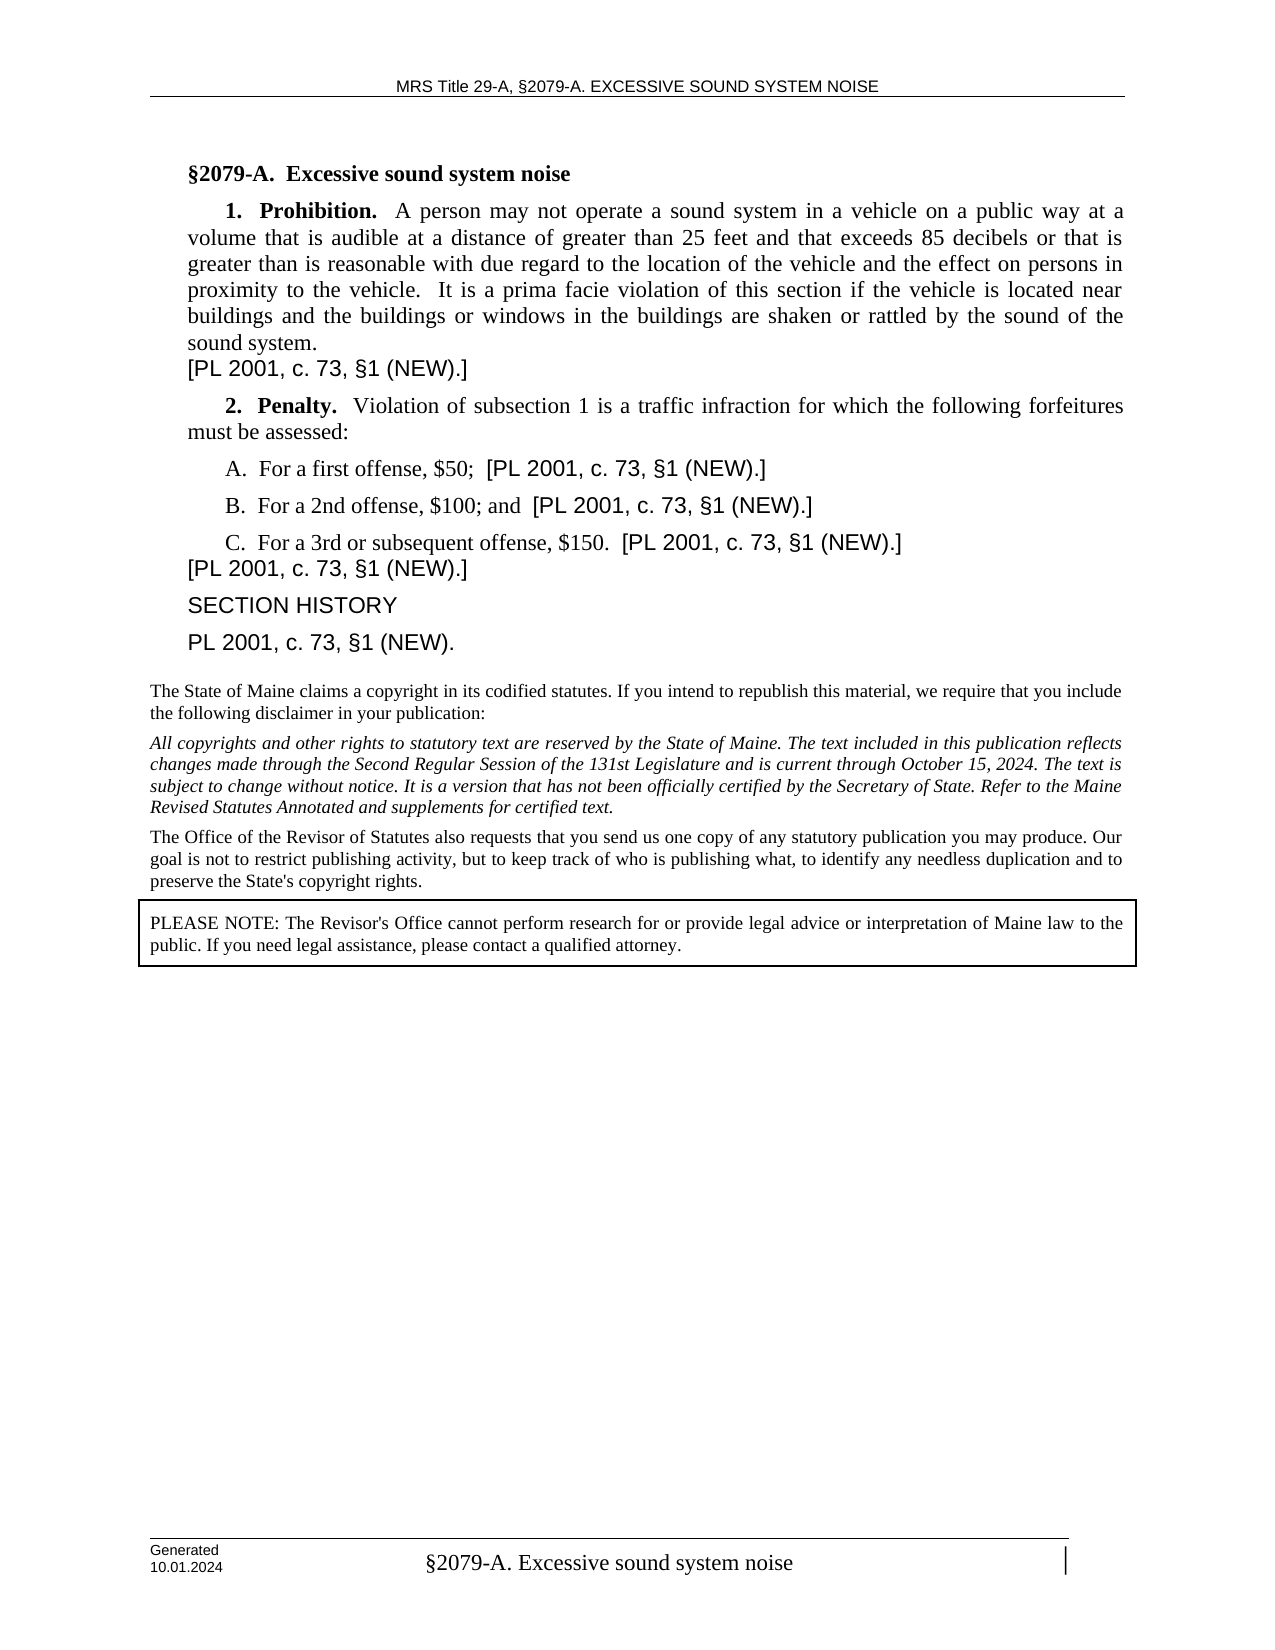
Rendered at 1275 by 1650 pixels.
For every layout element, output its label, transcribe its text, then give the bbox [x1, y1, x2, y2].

text 1. Prohibition. A person may not operate a sound system in a vehicle on a public way at a volume that is audible at a distance of greater than 25 feet and that exceeds 85 decibels or that is greater than is reasonable with due regard to the location of the vehicle and the effect on persons in proximity to the vehicle. It is a prima facie violation of this section if the vehicle is located near buildings and the buildings or windows in the buildings are shaken or rattled by the sound of the sound system. [187, 197, 1125, 355]
text [PL 2001, c. 73, §1 (NEW).] [187, 555, 1125, 582]
text PL 2001, c. 73, §1 (NEW). [187, 629, 1125, 655]
text A. For a first offense, $50; [PL 2001, c. 73, §1 (NEW).] [225, 455, 1125, 482]
text [PL 2001, c. 73, §1 (NEW).] [187, 355, 1125, 382]
text The State of Maine claims a copyright in its codified statutes. If you intend to republish this material, we require that you include the following disclaimer in your publication: [150, 680, 1125, 723]
text §2079-A. Excessive sound system noise [187, 160, 1125, 187]
text PLEASE NOTE: The Revisor's Office cannot perform research for or provide legal advice or interpretation of Maine law to the public. If you need legal assistance, please contact a qualified attorney. [140, 901, 1135, 965]
text 2. Penalty. Violation of subsection 1 is a traffic infraction for which the following forfeitures must be assessed: [187, 392, 1125, 445]
text C. For a 3rd or subsequent offense, $150. [PL 2001, c. 73, §1 (NEW).] [225, 529, 1125, 555]
text The Office of the Revisor of Statutes also requests that you send us one copy of any statutory publication you may produce. Our goal is not to restrict publishing activity, but to keep track of who is publishing what, to identify any needless duplication and to preserve the State's copyright rights. [150, 826, 1125, 891]
text B. For a 2nd offense, $100; and [PL 2001, c. 73, §1 (NEW).] [225, 492, 1125, 518]
text All copyrights and other rights to statutory text are reserved by the State of Maine. The text included in this publication reflects changes made through the Second Regular Session of the 131st Legislature and is current through October 15, 2024 . The text is subject to change without notice. It is a version that has not been officially certified by the Secretary of State. Refer to the Maine Revised Statutes Annotated and supplements for certified text. [150, 732, 1125, 818]
text SECTION HISTORY [187, 592, 1125, 618]
